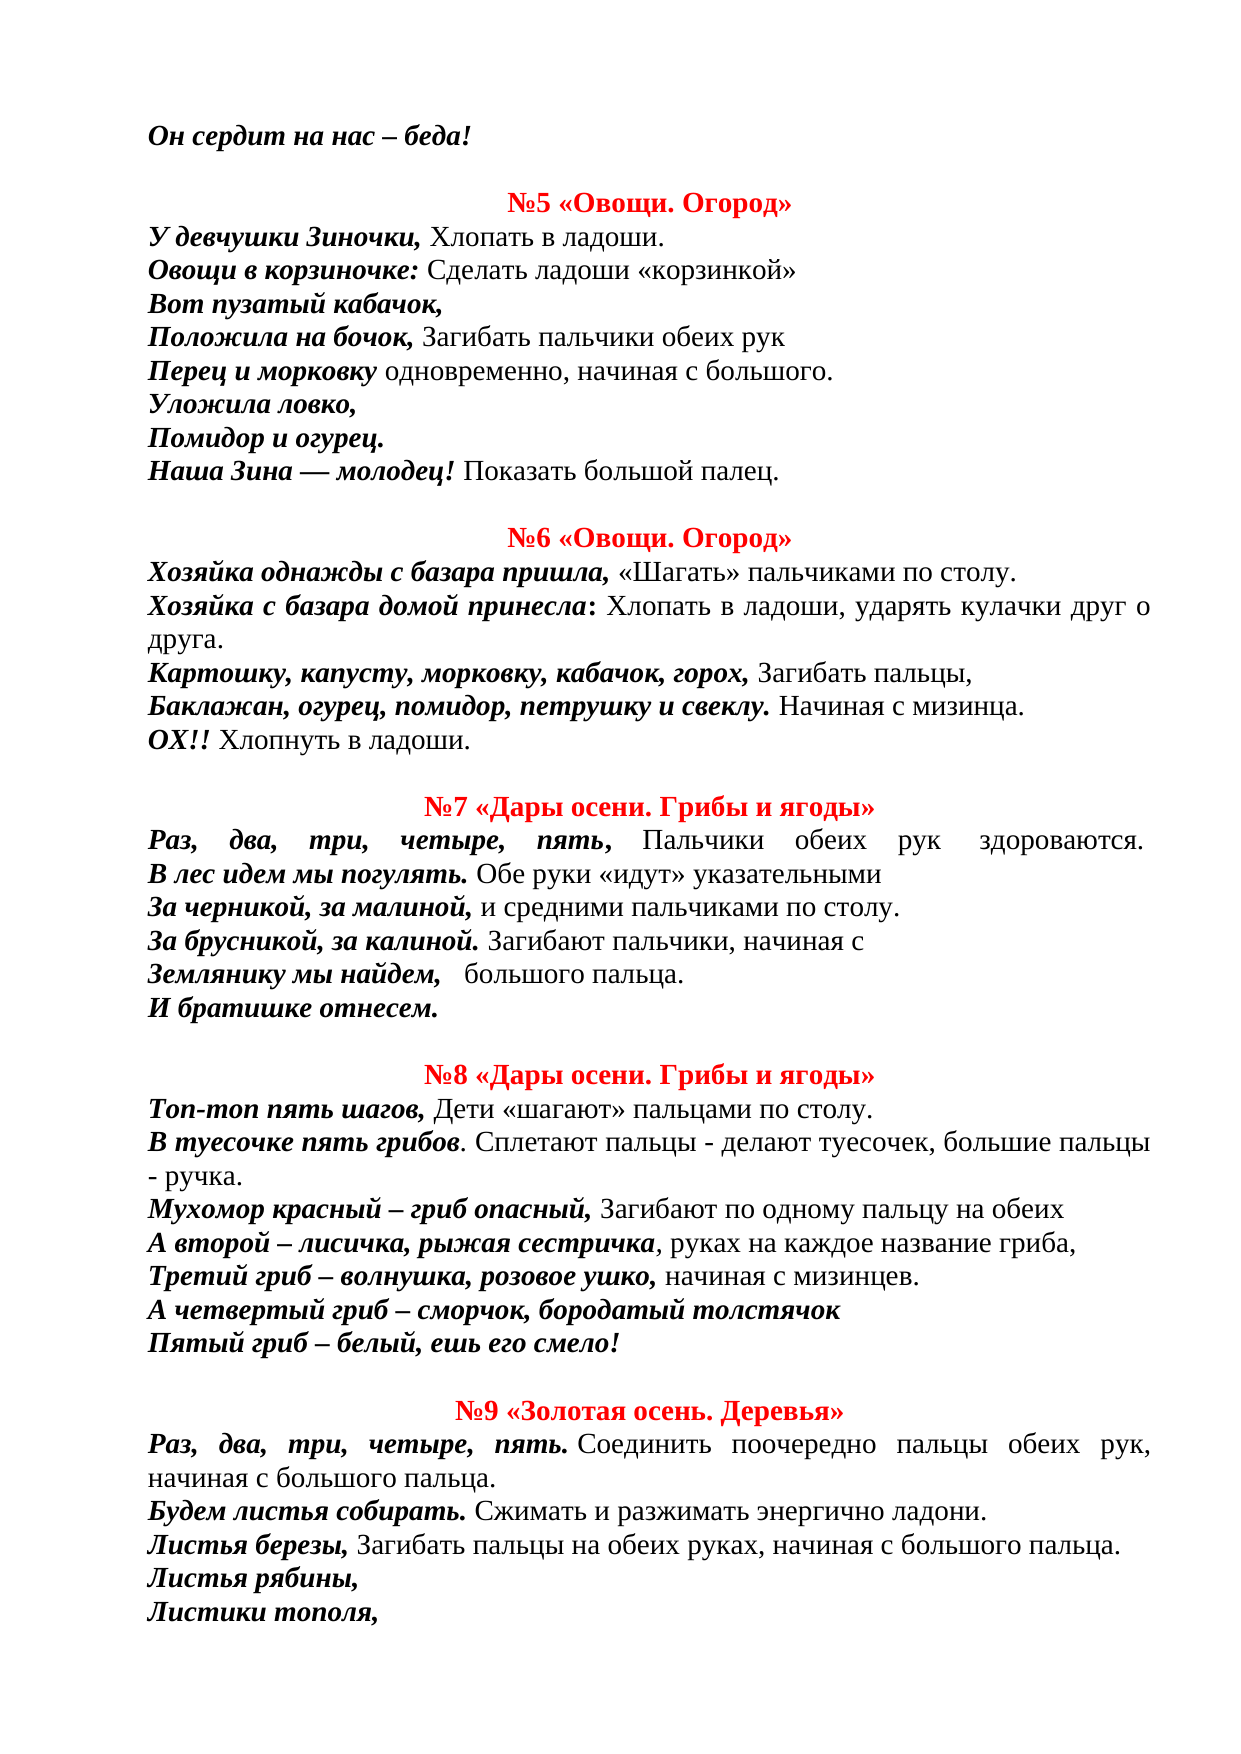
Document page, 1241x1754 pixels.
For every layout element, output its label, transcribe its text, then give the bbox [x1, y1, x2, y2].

text Мухомор красный – гриб опасный, Загибают по одному пальцу на обеих [148, 1191, 1152, 1225]
text №7 «Дары осени. Грибы и ягоды» [148, 789, 1152, 822]
text Перец и морковку одновременно, начиная с большого. [148, 353, 1152, 386]
text Раз, два, три, четыре, пять, Пальчики обеих рук здороваются. В лес идем мы погулять. Обе руки «идут» указательными [148, 822, 1152, 889]
text Вот пузатый кабачок, [148, 286, 1152, 319]
text Уложила ловко, [148, 386, 1152, 420]
text Овощи в корзиночке: Сделать ладоши «корзинкой» [148, 252, 1152, 286]
text Топ-топ пять шагов, Дети «шагают» пальцами по столу. [148, 1091, 1152, 1124]
text №6 «Овощи. Огород» [148, 521, 1152, 554]
text Будем листья собирать. Сжимать и разжимать энергично ладони. [148, 1493, 1152, 1527]
text №8 «Дары осени. Грибы и ягоды» [148, 1057, 1152, 1091]
text Листья березы, Загибать пальцы на обеих руках, начиная с большого пальца. [148, 1527, 1152, 1560]
text Положила на бочок, Загибать пальчики обеих рук [148, 319, 1152, 353]
text У девчушки Зиночки, Хлопать в ладоши. [148, 219, 1152, 252]
text Картошку, капусту, морковку, кабачок, горох, Загибать пальцы, [148, 655, 1152, 688]
text А четвертый гриб – сморчок, бородатый толстячок [148, 1292, 1152, 1326]
text Листики тополя, [148, 1594, 1152, 1627]
text За черникой, за малиной, и средними пальчиками по столу. За брусникой, за калиной. Загибают пальчики, начиная с Землянику мы найдем, большого пальца. И братишке отнесем. [148, 889, 1152, 1024]
text Хозяйка с базара домой принесла: Хлопать в ладоши, ударять кулачки друг о друга. [148, 588, 1152, 655]
text В туесочке пять грибов. Сплетают пальцы - делают туесочек, большие пальцы - ручка. [148, 1124, 1152, 1191]
text Третий гриб – волнушка, розовое ушко, начиная с мизинцев. [148, 1258, 1152, 1292]
text Хозяйка однажды с базара пришла, «Шагать» пальчиками по столу. [148, 554, 1152, 588]
text №5 «Овощи. Огород» [148, 185, 1152, 219]
text Раз, два, три, четыре, пять. Соединить поочередно пальцы обеих рук, начиная с большого пальца. [148, 1426, 1152, 1493]
text ОХ!! Хлопнуть в ладоши. [148, 722, 1152, 755]
text №9 «Золотая осень. Деревья» [148, 1393, 1152, 1426]
text Наша Зина — молодец! Показать большой палец. [148, 453, 1152, 487]
text Он сердит на нас – беда! [148, 118, 1152, 152]
text Помидор и огурец. [148, 420, 1152, 453]
text Пятый гриб – белый, ешь его смело! [148, 1326, 1152, 1359]
text Баклажан, огурец, помидор, петрушку и свеклу. Начиная с мизинца. [148, 688, 1152, 722]
text Листья рябины, [148, 1560, 1152, 1594]
text А второй – лисичка, рыжая сестричка, руках на каждое название гриба, [148, 1225, 1152, 1258]
